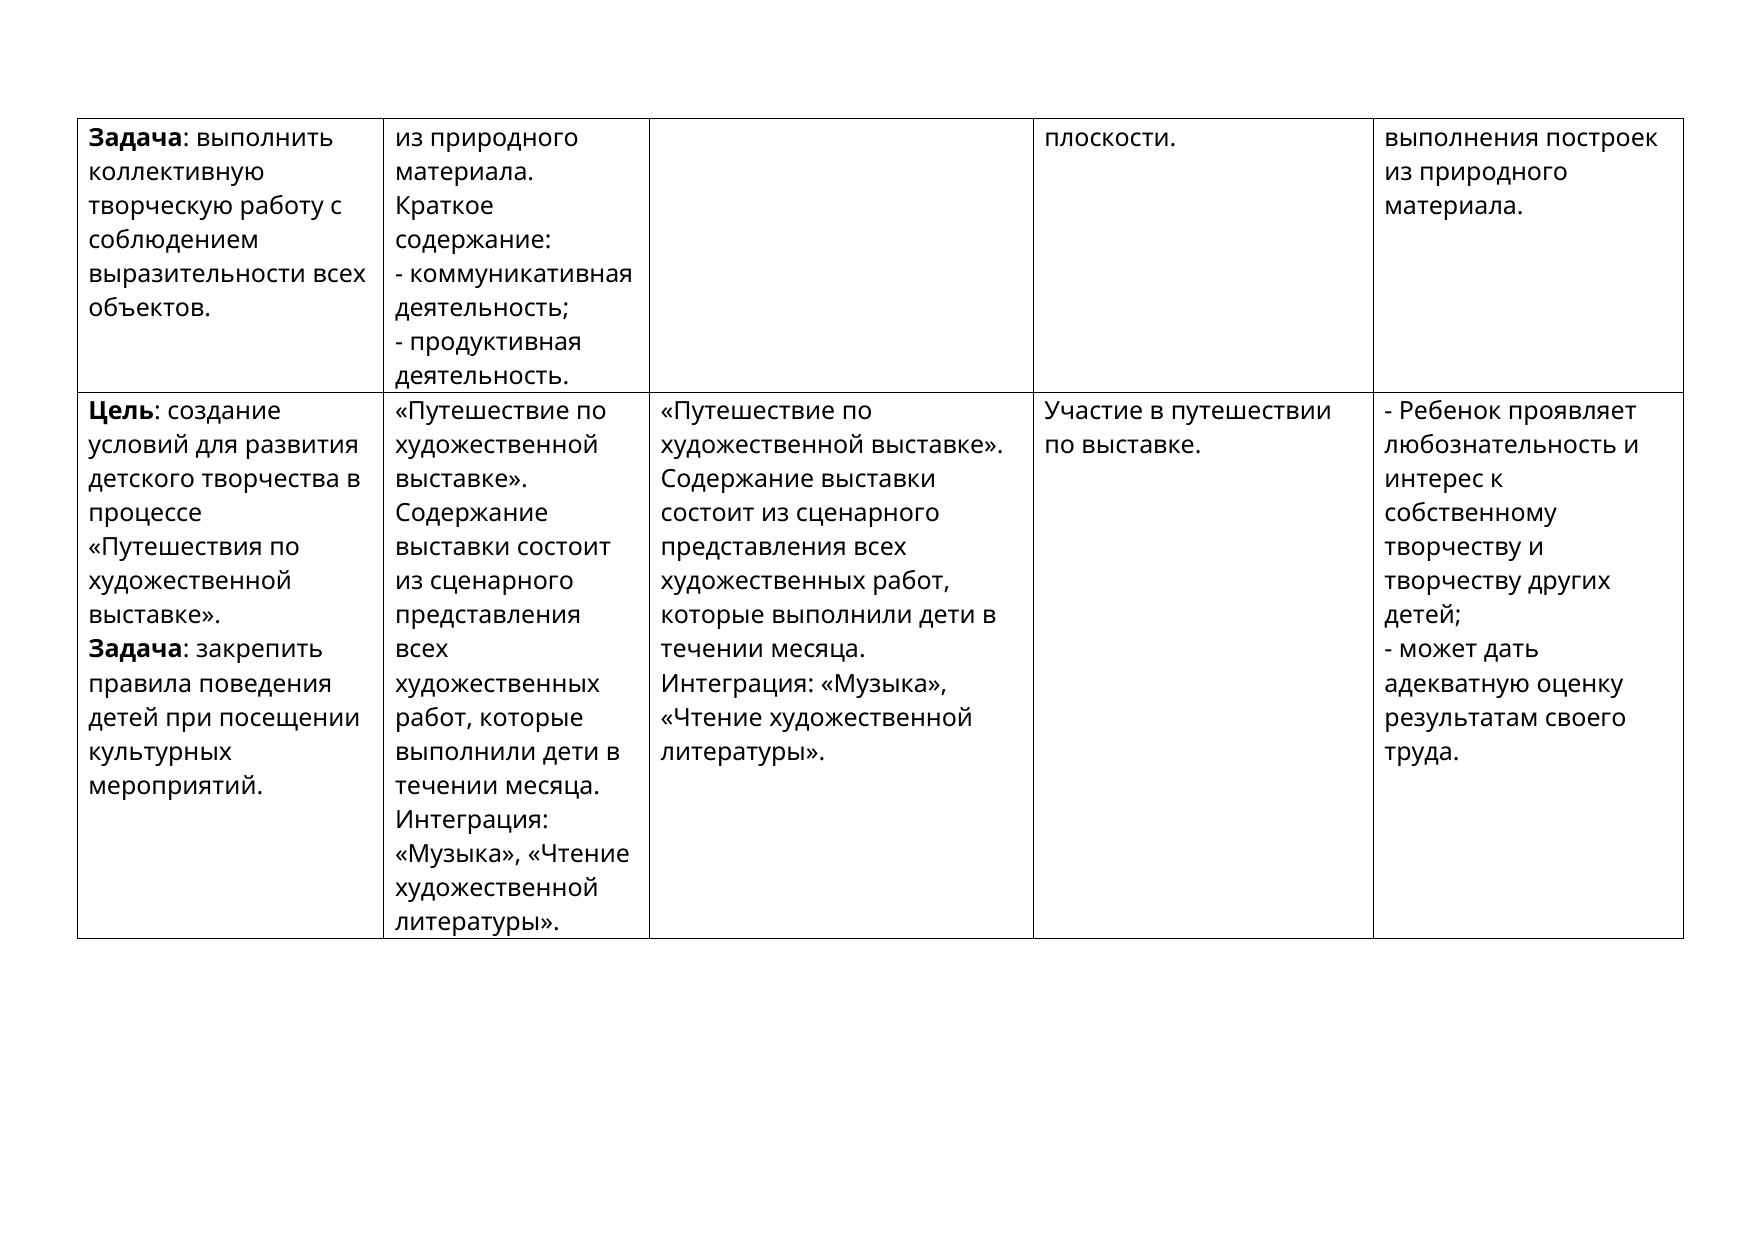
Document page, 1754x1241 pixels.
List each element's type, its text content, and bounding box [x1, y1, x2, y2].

table_cell Участие в путешествии по выставке. [1034, 393, 1373, 938]
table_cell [384, 119, 649, 392]
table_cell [1374, 119, 1683, 392]
table_cell - Ребенок проявляет любознательность и интерес к собственному творчеству и творчеству других детей; - может дать адекватную оценку результатам своего труда. [1374, 393, 1683, 938]
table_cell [78, 119, 383, 392]
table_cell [650, 119, 1033, 392]
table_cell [1034, 119, 1373, 392]
table_cell «Путешествие по художественной выставке». Содержание выставки состоит из сценарного представления всех художественных работ, которые выполнили дети в течении месяца. Интеграция: «Музыка», «Чтение художественной литературы». [384, 393, 649, 938]
table_cell Цель: создание условий для развития детского творчества в процессе «Путешествия по художественной выставке». Задача: закрепить правила поведения детей при посещении культурных мероприятий. [78, 393, 383, 938]
table_cell «Путешествие по художественной выставке». Содержание выставки состоит из сценарного представления всех художественных работ, которые выполнили дети в течении месяца. Интеграция: «Музыка», «Чтение художественной литературы». [650, 393, 1033, 938]
